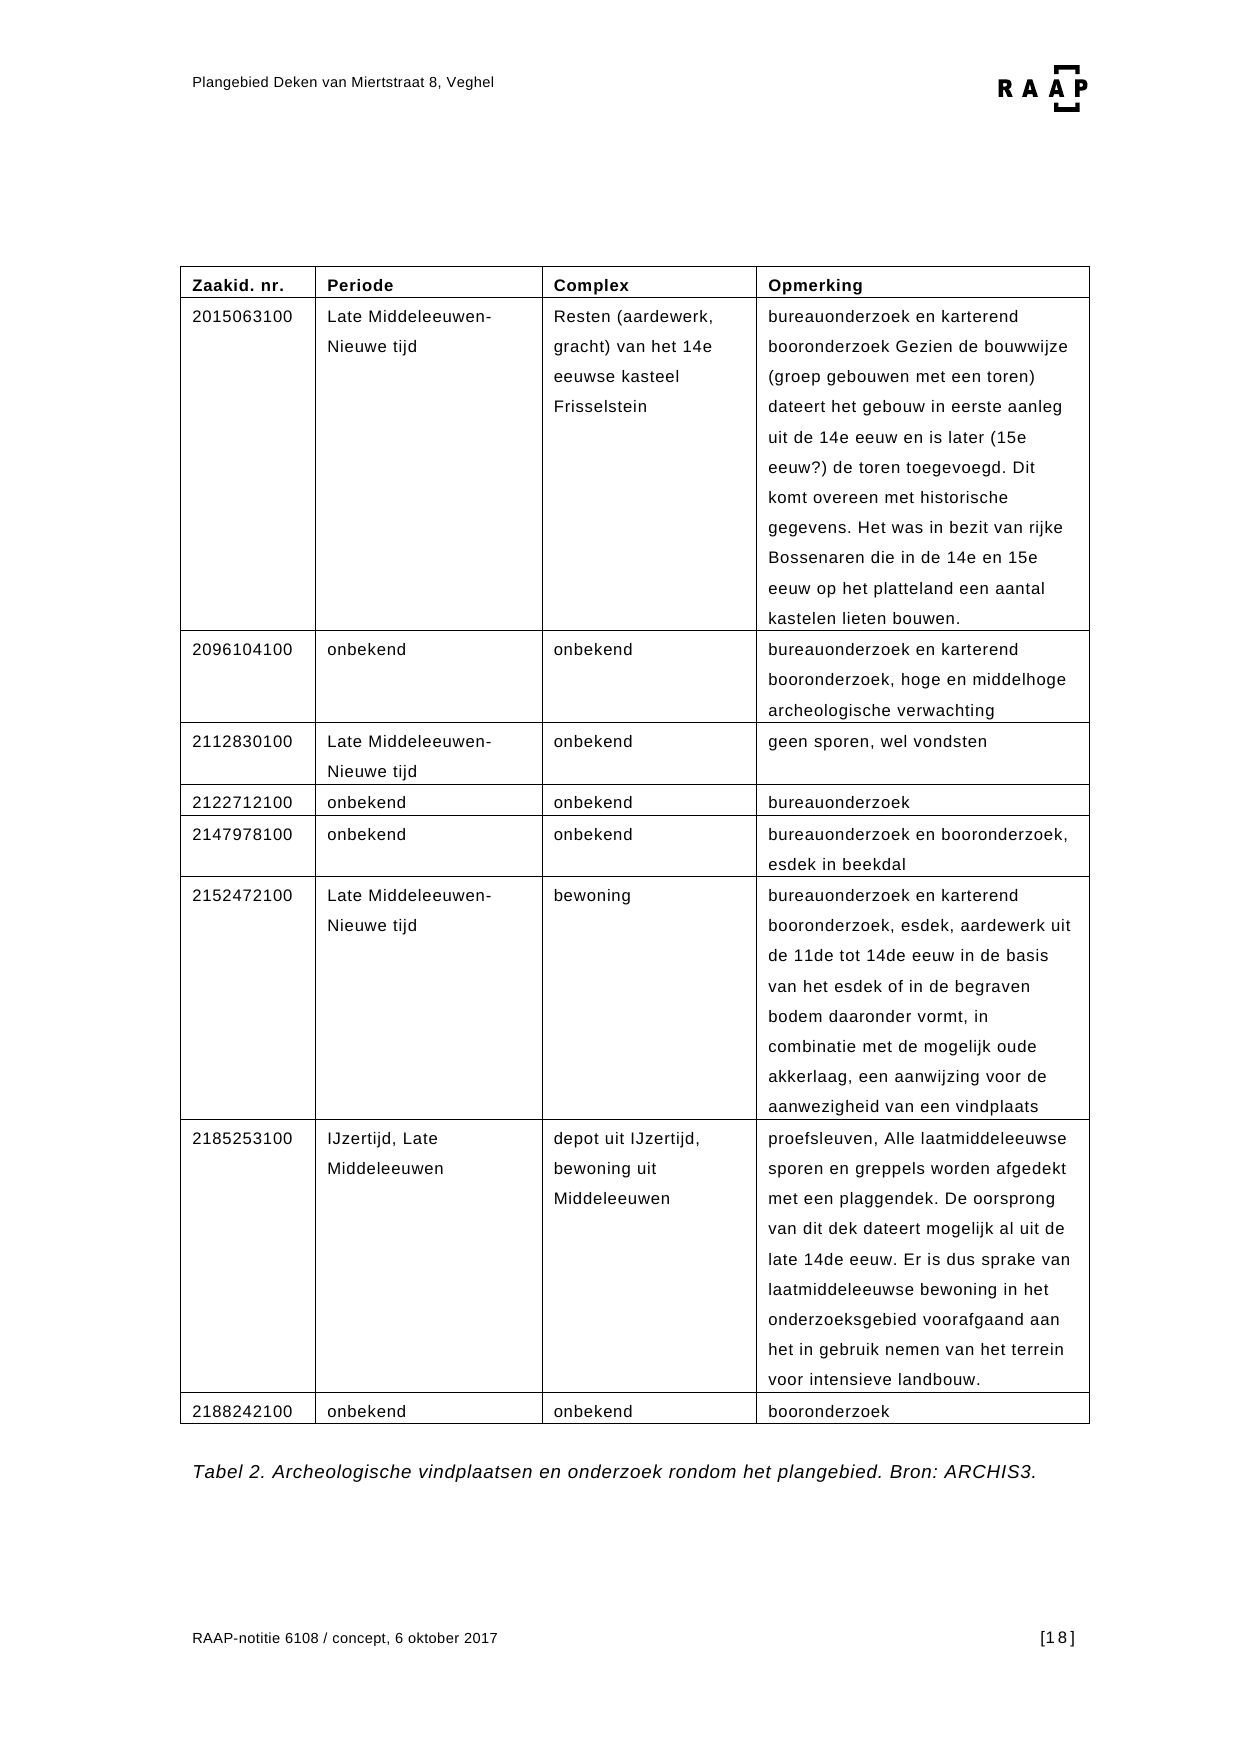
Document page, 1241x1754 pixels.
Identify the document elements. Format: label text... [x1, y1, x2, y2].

table_cell proefsleuven, Alle laatmiddeleeuwse sporen en greppels worden afgedekt met een plaggendek. De oorsprong van dit dek dateert mogelijk al uit de late 14de eeuw. Er is dus sprake van laatmiddeleeuwse bewoning in het onderzoeksgebied voorafgaand aan het in gebruik nemen van het terrein voor intensieve landbouw. [757, 1120, 1089, 1392]
table_cell bureauonderzoek en booronderzoek, esdek in beekdal [757, 816, 1089, 876]
table_cell booronderzoek [757, 1393, 1089, 1423]
table_cell 2112830100 [181, 723, 315, 783]
table_cell bureauonderzoek [757, 785, 1089, 815]
table_cell onbekend [543, 1393, 756, 1423]
table_cell 2152472100 [181, 877, 315, 1119]
table_cell onbekend [543, 816, 756, 876]
table_cell Resten (aardewerk, gracht) van het 14e eeuwse kasteel Frisselstein [543, 298, 756, 630]
table_cell IJzertijd, Late Middeleeuwen [316, 1120, 542, 1392]
table_cell onbekend [316, 816, 542, 876]
table_cell Late Middeleeuwen-Nieuwe tijd [316, 877, 542, 1119]
table_cell onbekend [543, 785, 756, 815]
table_cell Late Middeleeuwen-Nieuwe tijd [316, 723, 542, 783]
table_cell 2096104100 [181, 631, 315, 722]
table_cell onbekend [316, 785, 542, 815]
table_header Zaakid. nr. [181, 267, 315, 297]
text Tabel 2. Archeologische vindplaatsen en onderzoek rondom het plangebied. Bron: ARCHIS3. [192, 1454, 1078, 1484]
table_cell bureauonderzoek en karterend booronderzoek, esdek, aardewerk uit de 11de tot 14de eeuw in de basis van het esdek of in de begraven bodem daaronder vormt, in combinatie met de mogelijk oude akkerlaag, een aanwijzing voor de aanwezigheid van een vindplaats [757, 877, 1089, 1119]
table_cell 2188242100 [181, 1393, 315, 1423]
table_cell 2185253100 [181, 1120, 315, 1392]
table_cell 2122712100 [181, 785, 315, 815]
table_cell onbekend [543, 631, 756, 722]
table_cell 2147978100 [181, 816, 315, 876]
table_cell depot uit IJzertijd, bewoning uit Middeleeuwen [543, 1120, 756, 1392]
table_header Periode [316, 267, 542, 297]
table_cell geen sporen, wel vondsten [757, 723, 1089, 783]
table_cell onbekend [316, 631, 542, 722]
table_cell Late Middeleeuwen-Nieuwe tijd [316, 298, 542, 630]
table_cell onbekend [316, 1393, 542, 1423]
table_cell bureauonderzoek en karterend booronderzoek, hoge en middelhoge archeologische verwachting [757, 631, 1089, 722]
table_cell bureauonderzoek en karterend booronderzoek Gezien de bouwwijze (groep gebouwen met een toren) dateert het gebouw in eerste aanleg uit de 14e eeuw en is later (15e eeuw?) de toren toegevoegd. Dit komt overeen met historische gegevens. Het was in bezit van rijke Bossenaren die in de 14e en 15e eeuw op het platteland een aantal kastelen lieten bouwen. [757, 298, 1089, 630]
table_header Opmerking [757, 267, 1089, 297]
table_header Complex [543, 267, 756, 297]
table_cell bewoning [543, 877, 756, 1119]
table_cell 2015063100 [181, 298, 315, 630]
table_cell onbekend [543, 723, 756, 783]
